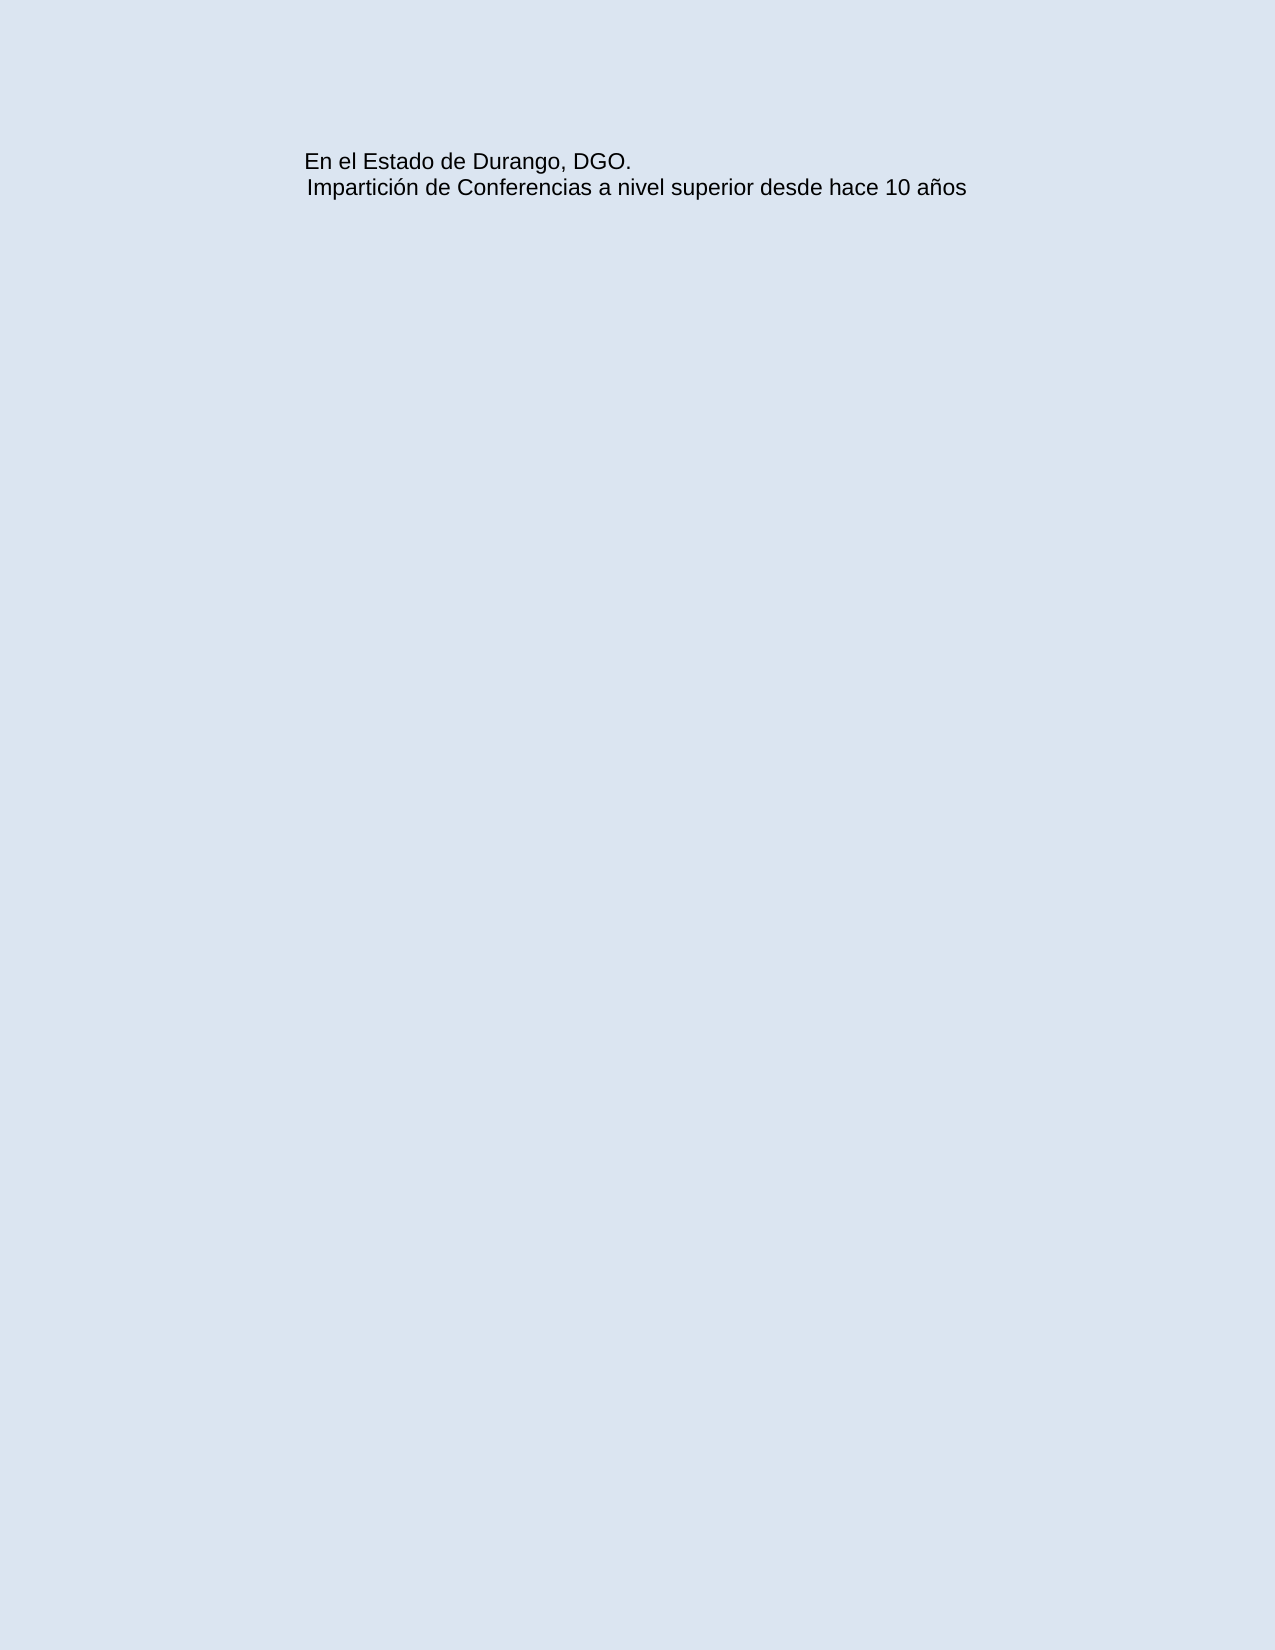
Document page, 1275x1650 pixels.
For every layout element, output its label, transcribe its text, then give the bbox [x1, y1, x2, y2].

text Impartición de Conferencias a nivel superior desde hace 10 años [148, 174, 1137, 200]
text En el Estado de Durango, DGO. [118, 148, 1137, 174]
